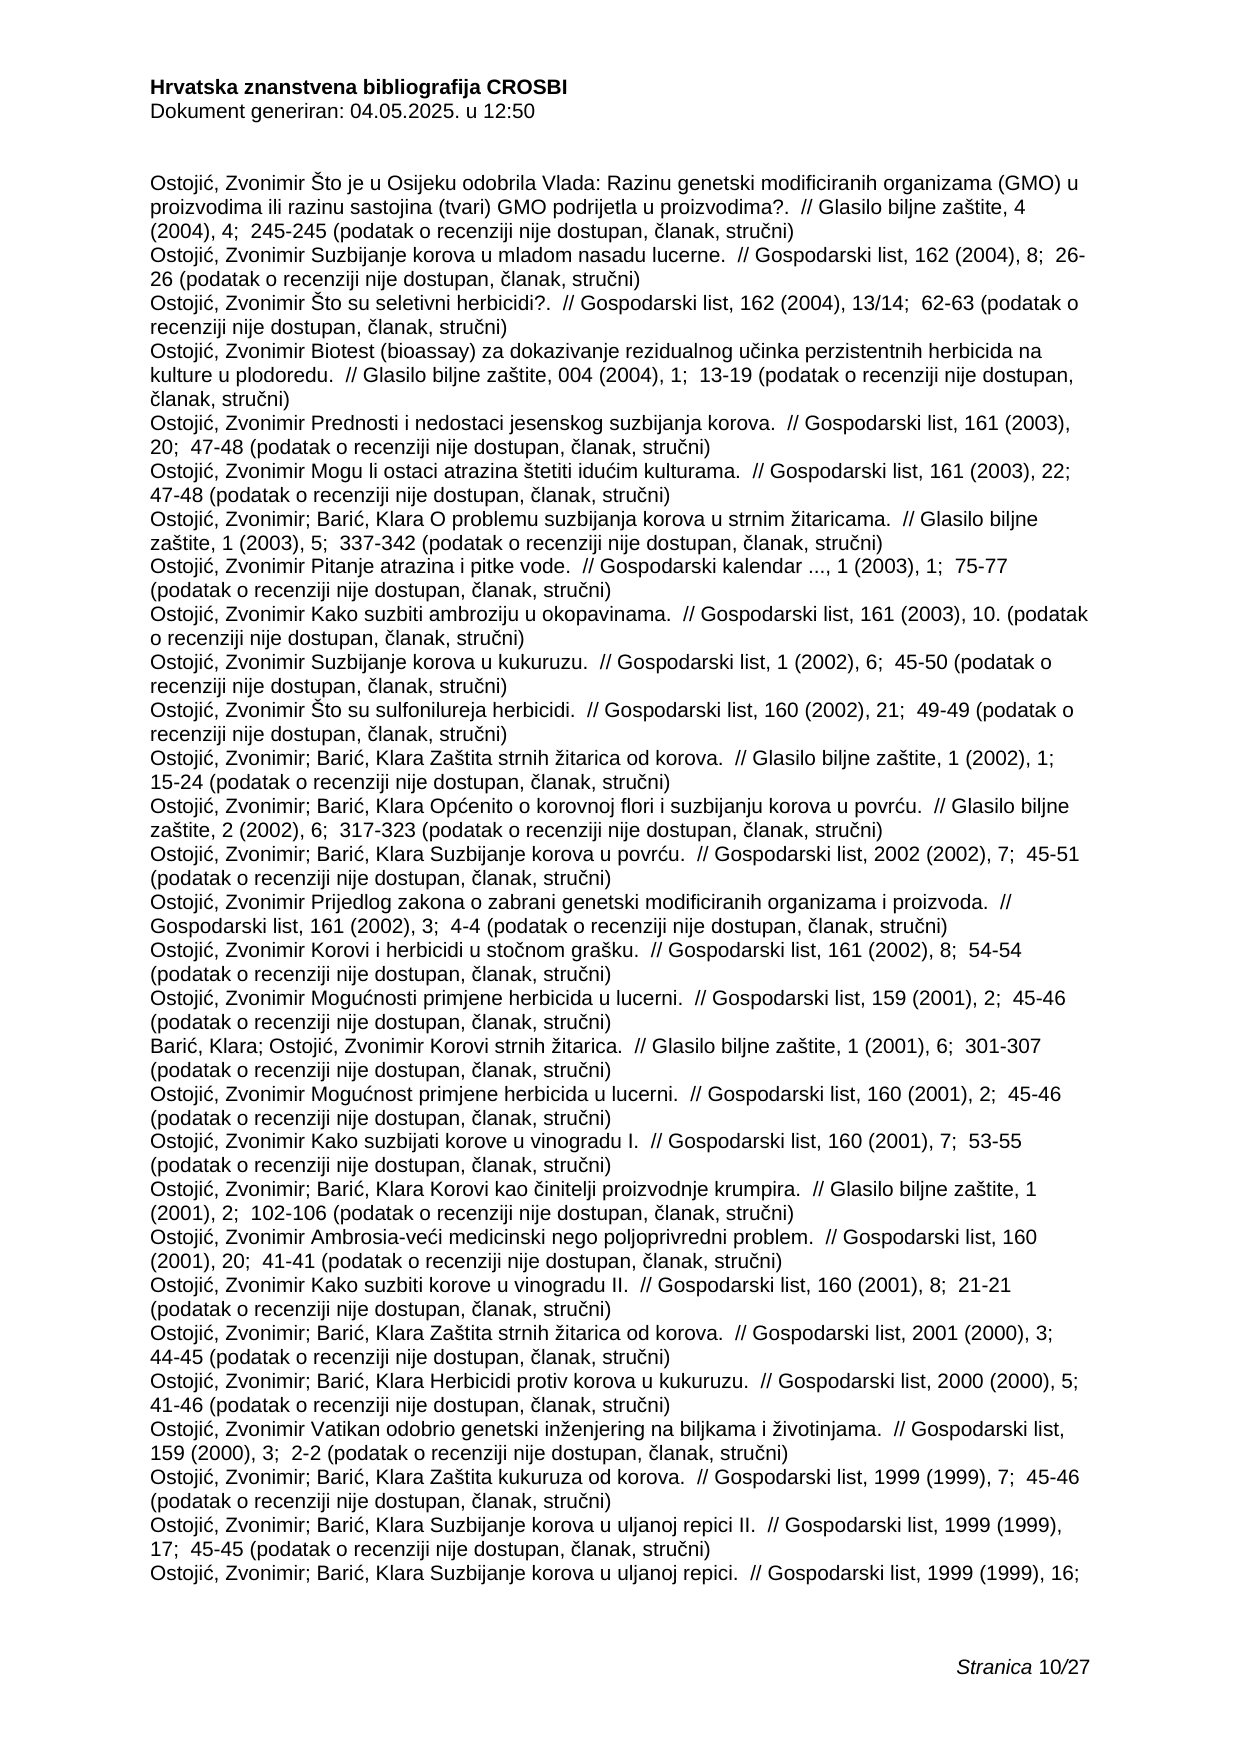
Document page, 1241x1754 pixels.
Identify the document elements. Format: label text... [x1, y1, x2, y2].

text Ostojić, Zvonimir [150, 1129, 1090, 1177]
text Ostojić, Zvonimir [150, 458, 1090, 506]
text Ostojić, Zvonimir [150, 339, 1090, 411]
text Ostojić, Zvonimir [150, 171, 1090, 243]
text Ostojić, Zvonimir; Barić, Klara [150, 1465, 1090, 1513]
text Ostojić, Zvonimir; Barić, Klara [150, 794, 1090, 842]
text Ostojić, Zvonimir [150, 1225, 1090, 1273]
text Barić, Klara; Ostojić, Zvonimir [150, 1033, 1090, 1081]
text Ostojić, Zvonimir [150, 1081, 1090, 1129]
text Ostojić, Zvonimir [150, 291, 1090, 339]
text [150, 1561, 1090, 1584]
text Ostojić, Zvonimir [150, 243, 1090, 291]
text Ostojić, Zvonimir [150, 650, 1090, 698]
text Ostojić, Zvonimir; Barić, Klara [150, 1369, 1090, 1417]
text Ostojić, Zvonimir; Barić, Klara [150, 506, 1090, 554]
text Ostojić, Zvonimir [150, 938, 1090, 986]
text Ostojić, Zvonimir [150, 411, 1090, 458]
text Ostojić, Zvonimir; Barić, Klara [150, 1513, 1090, 1561]
text Ostojić, Zvonimir; Barić, Klara [150, 746, 1090, 794]
text Ostojić, Zvonimir [150, 890, 1090, 938]
text Ostojić, Zvonimir; Barić, Klara [150, 1177, 1090, 1225]
text Ostojić, Zvonimir [150, 1417, 1090, 1465]
text Ostojić, Zvonimir [150, 554, 1090, 602]
text Ostojić, Zvonimir [150, 602, 1090, 650]
text Ostojić, Zvonimir [150, 986, 1090, 1033]
text Ostojić, Zvonimir; Barić, Klara [150, 1321, 1090, 1369]
text Ostojić, Zvonimir; Barić, Klara [150, 842, 1090, 890]
text Ostojić, Zvonimir [150, 1273, 1090, 1321]
text Ostojić, Zvonimir [150, 698, 1090, 746]
